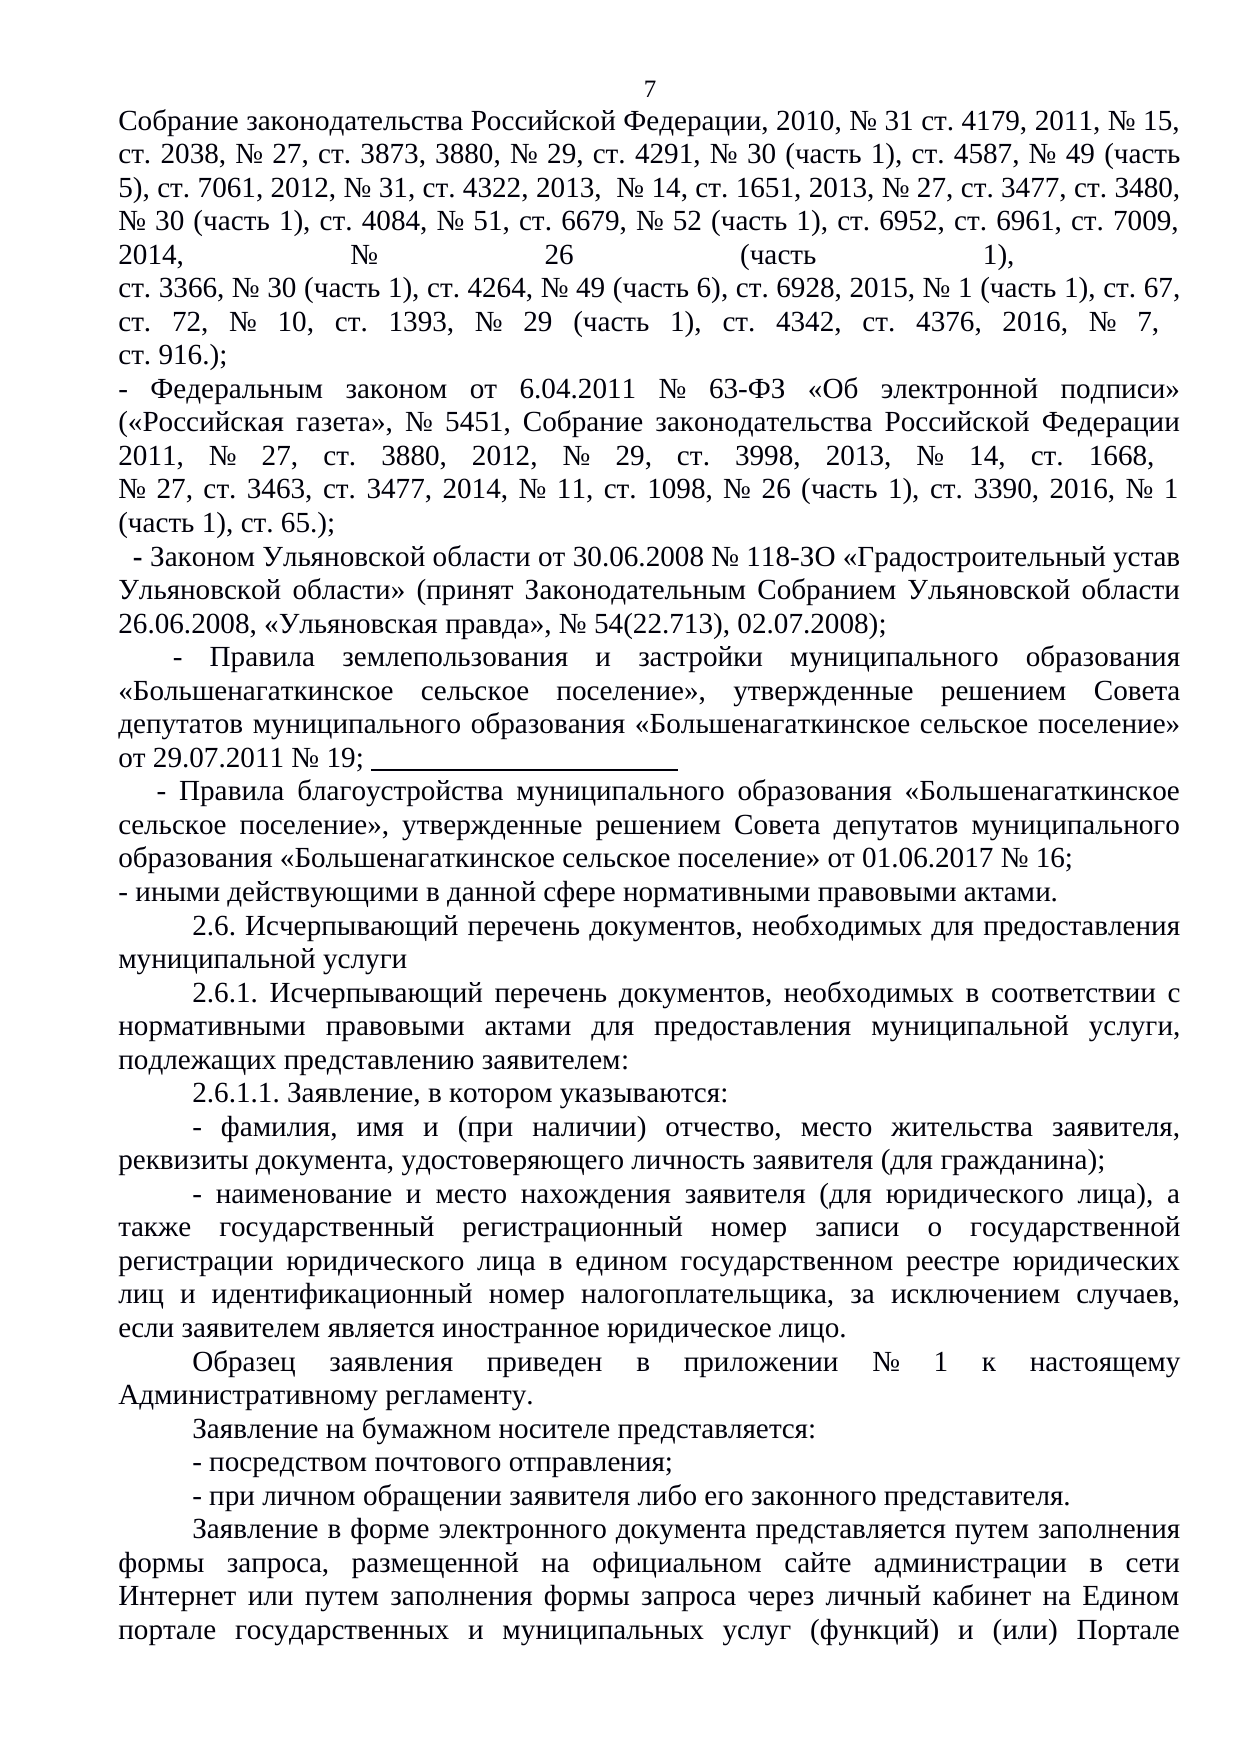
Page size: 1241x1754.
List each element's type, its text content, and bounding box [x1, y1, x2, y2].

text - наименование и место нахождения заявителя (для юридического лица), а также государственный регистрационный номер записи о государственной регистрации юридического лица в едином государственном реестре юридических лиц и идентификационный номер налогоплательщика, за исключением случаев, если заявителем является иностранное юридическое лицо. [118, 1176, 1181, 1344]
list 2.6. Исчерпывающий перечень документов, необходимых для предоставления муниципальной услуги [118, 908, 1181, 975]
text - фамилия, имя и (при наличии) отчество, место жительства заявителя, реквизиты документа, удостоверяющего личность заявителя (для гражданина); [118, 1109, 1181, 1176]
text - посредством почтового отправления; [118, 1444, 1181, 1478]
list 2.6.1. Исчерпывающий перечень документов, необходимых в соответствии с нормативными правовыми актами для предоставления муниципальной услуги, подлежащих представлению заявителем: [118, 975, 1181, 1075]
text - при личном обращении заявителя либо его законного представителя. [118, 1478, 1181, 1511]
text Заявление на бумажном носителе представляется: [118, 1411, 1181, 1444]
list - Правила благоустройства муниципального образования «Большенагаткинское сельское поселение», утвержденные решением Совета депутатов муниципального образования «Большенагаткинское сельское поселение» от 01.06.2017 № 16; [118, 773, 1181, 874]
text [118, 1511, 1181, 1646]
list - иными действующими в данной сфере нормативными правовыми актами. [118, 874, 1181, 908]
list - Федеральным законом от 6.04.2011 № 63-ФЗ «Об электронной подписи» («Российская газета», № 5451, Собрание законодательства Российской Федерации 2011, № 27, ст. 3880, 2012, № 29, ст. 3998, 2013, № 14, ст. 1668, № 27, ст. 3463, ст. 3477, 2014, № 11, ст. 1098, № 26 (часть 1), ст. 3390, 2016, № 1 (часть 1), ст. 65.); [118, 371, 1181, 539]
list - Правила землепользования и застройки муниципального образования «Большенагаткинское сельское поселение», утвержденные решением Совета депутатов муниципального образования «Большенагаткинское сельское поселение» от 29.07.2011 № 19; [118, 639, 1181, 773]
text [118, 103, 1181, 371]
text 2.6.1.1. Заявление, в котором указываются: [118, 1075, 1181, 1109]
text Образец заявления приведен в приложении № 1 к настоящему Административному регламенту. [118, 1344, 1181, 1411]
list - Законом Ульяновской области от 30.06.2008 № 118-ЗО «Градостроительный устав Ульяновской области» (принят Законодательным Собранием Ульяновской области 26.06.2008, «Ульяновская правда», № 54(22.713), 02.07.2008); [118, 539, 1181, 639]
